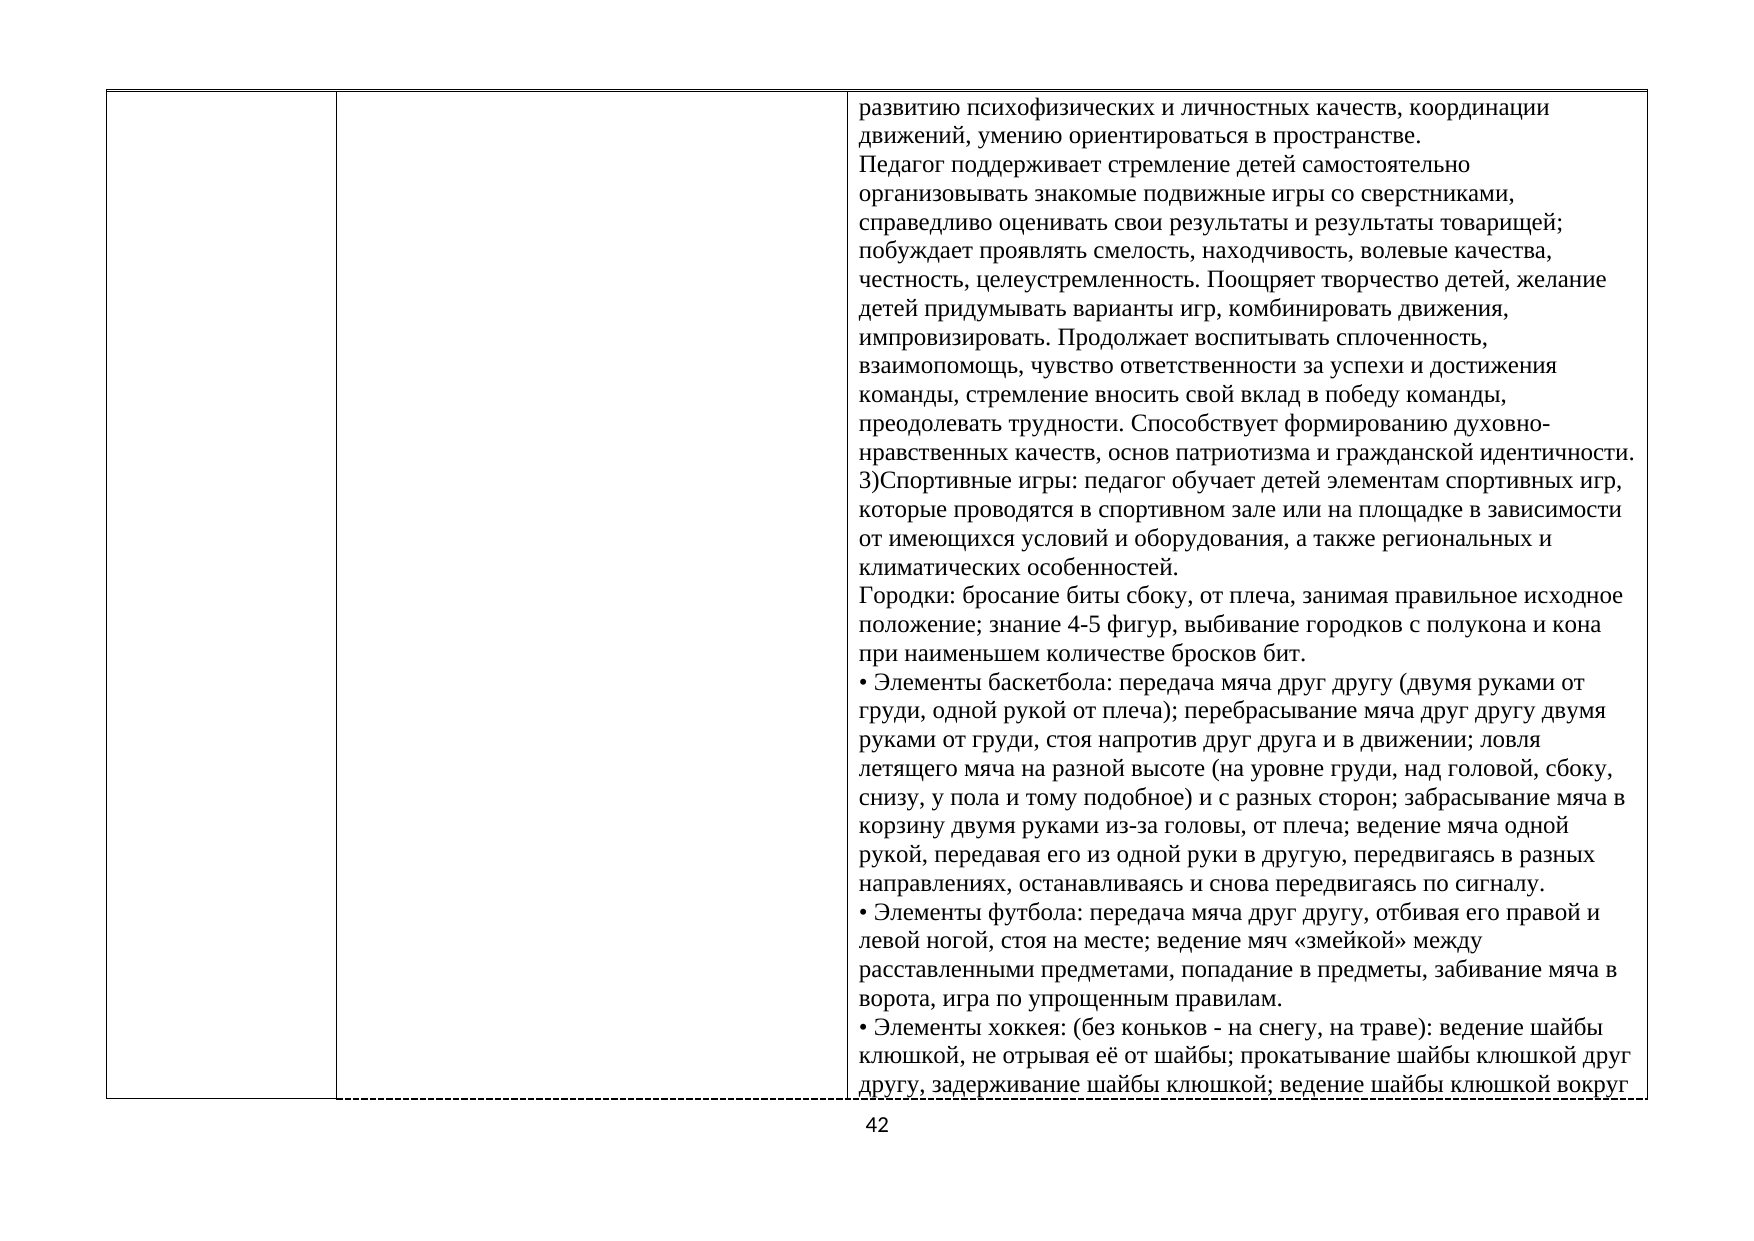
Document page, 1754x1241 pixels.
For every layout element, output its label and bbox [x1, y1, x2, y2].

table_cell [848, 92, 1647, 1098]
table_cell [107, 92, 336, 1098]
table_cell [337, 92, 847, 1098]
